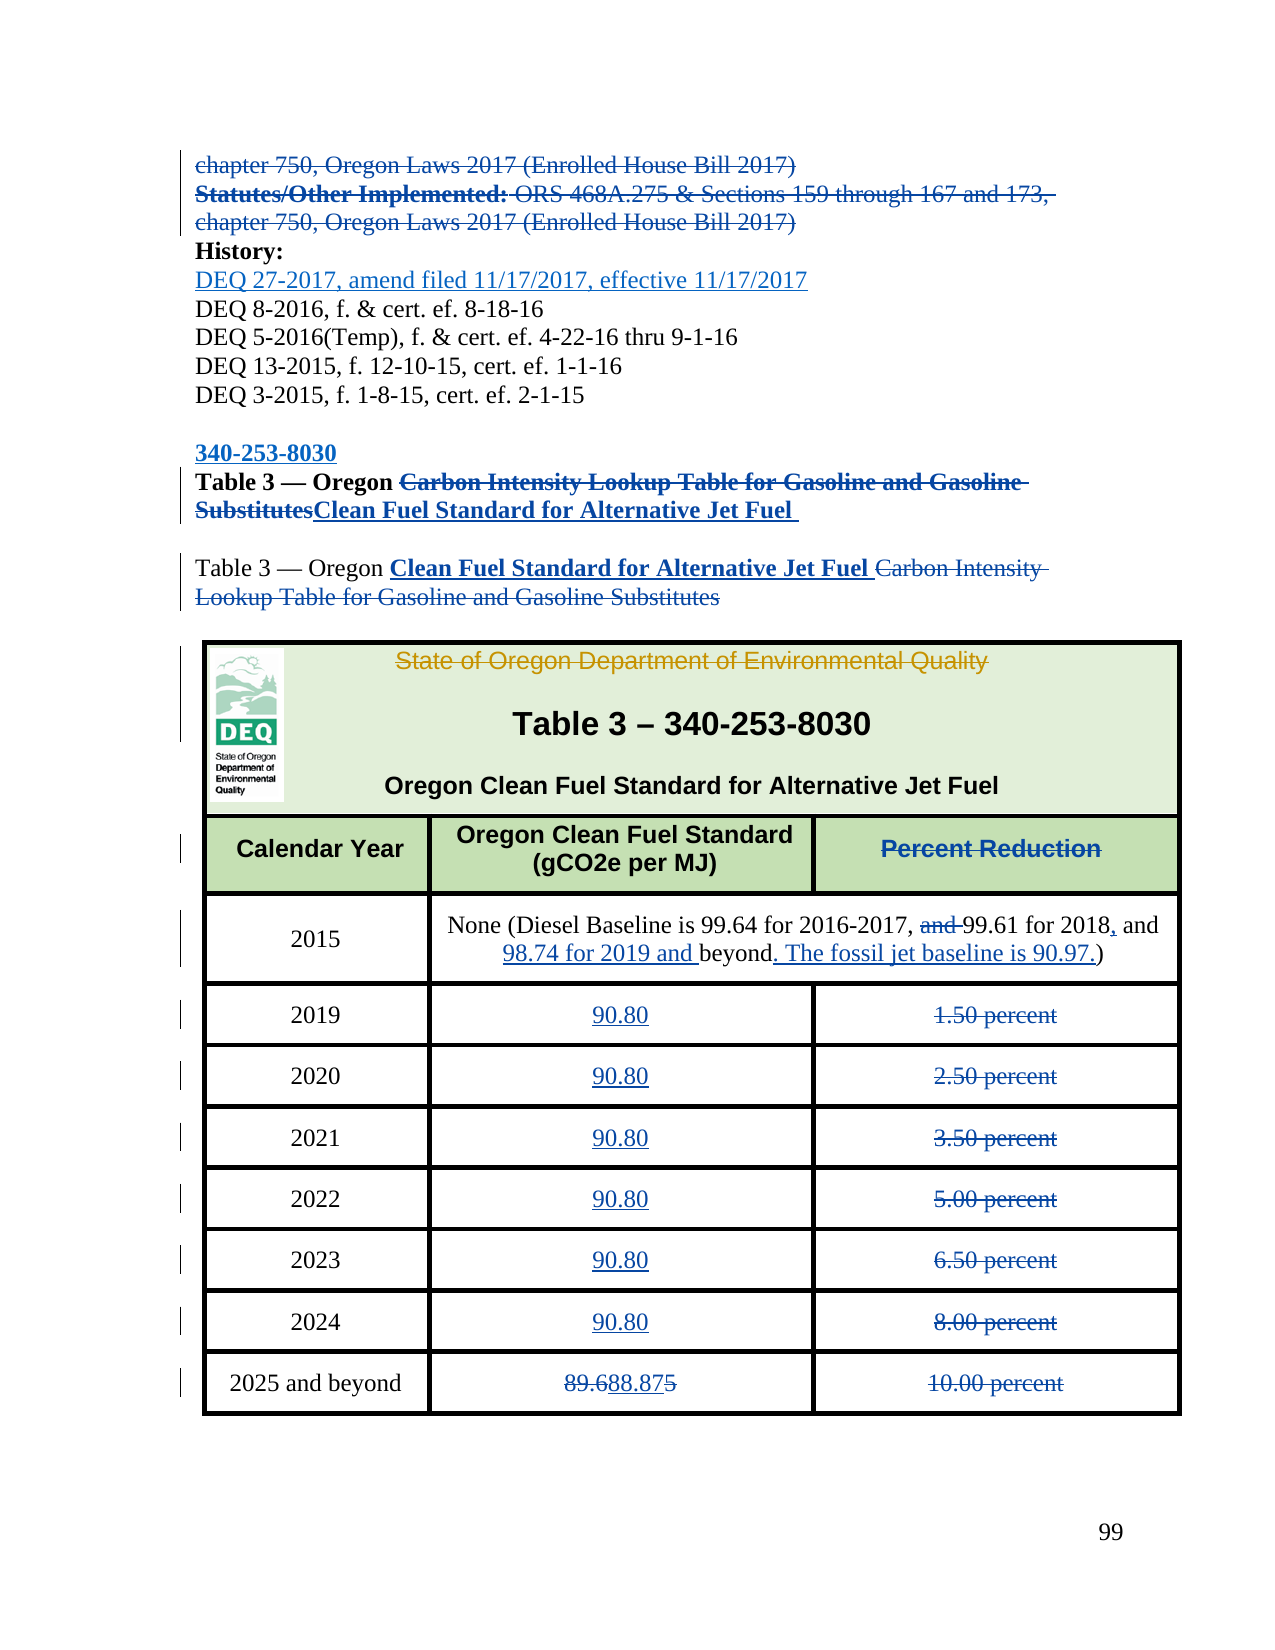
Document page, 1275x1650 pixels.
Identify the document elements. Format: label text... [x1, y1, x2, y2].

table_cell Calendar Year [207, 818, 427, 891]
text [195, 150, 1125, 409]
table_cell 2019 [207, 986, 427, 1043]
table_cell 2020 [207, 1047, 427, 1104]
table_cell 2015 [207, 896, 427, 981]
table_cell [432, 1109, 811, 1165]
table_cell 2022 [207, 1170, 427, 1227]
table_cell Oregon Clean Fuel Standard (gCO2e per MJ) [432, 818, 811, 891]
table_cell [432, 1354, 811, 1411]
table_cell [816, 818, 1177, 891]
table_cell 2023 [207, 1231, 427, 1288]
table_cell [432, 1231, 811, 1288]
table_cell [432, 1047, 811, 1104]
text Table 3 — Oregon [195, 553, 1125, 611]
table_cell [816, 1170, 1177, 1227]
text 340-253-8030 Table 3 — Oregon [195, 438, 1125, 524]
table_cell [432, 1170, 811, 1227]
table_cell [432, 1293, 811, 1349]
table_cell 2024 [207, 1293, 427, 1349]
table_cell 2025 and beyond [207, 1354, 427, 1411]
picture [209, 648, 284, 802]
table_cell [432, 986, 811, 1043]
table_header Table 3 – 340-253-8030 Oregon Clean Fuel Standard for Alternative Jet Fuel [207, 645, 1177, 813]
table_cell [816, 1293, 1177, 1349]
table_cell [816, 1109, 1177, 1165]
table_cell [816, 986, 1177, 1043]
table_cell [816, 1047, 1177, 1104]
table_cell 2021 [207, 1109, 427, 1165]
table_cell [816, 1354, 1177, 1411]
table_cell [816, 1231, 1177, 1288]
table_cell None (Diesel Baseline is 99.64 for 2016-2017, 99.61 for 2018 and beyond) [432, 896, 1177, 981]
